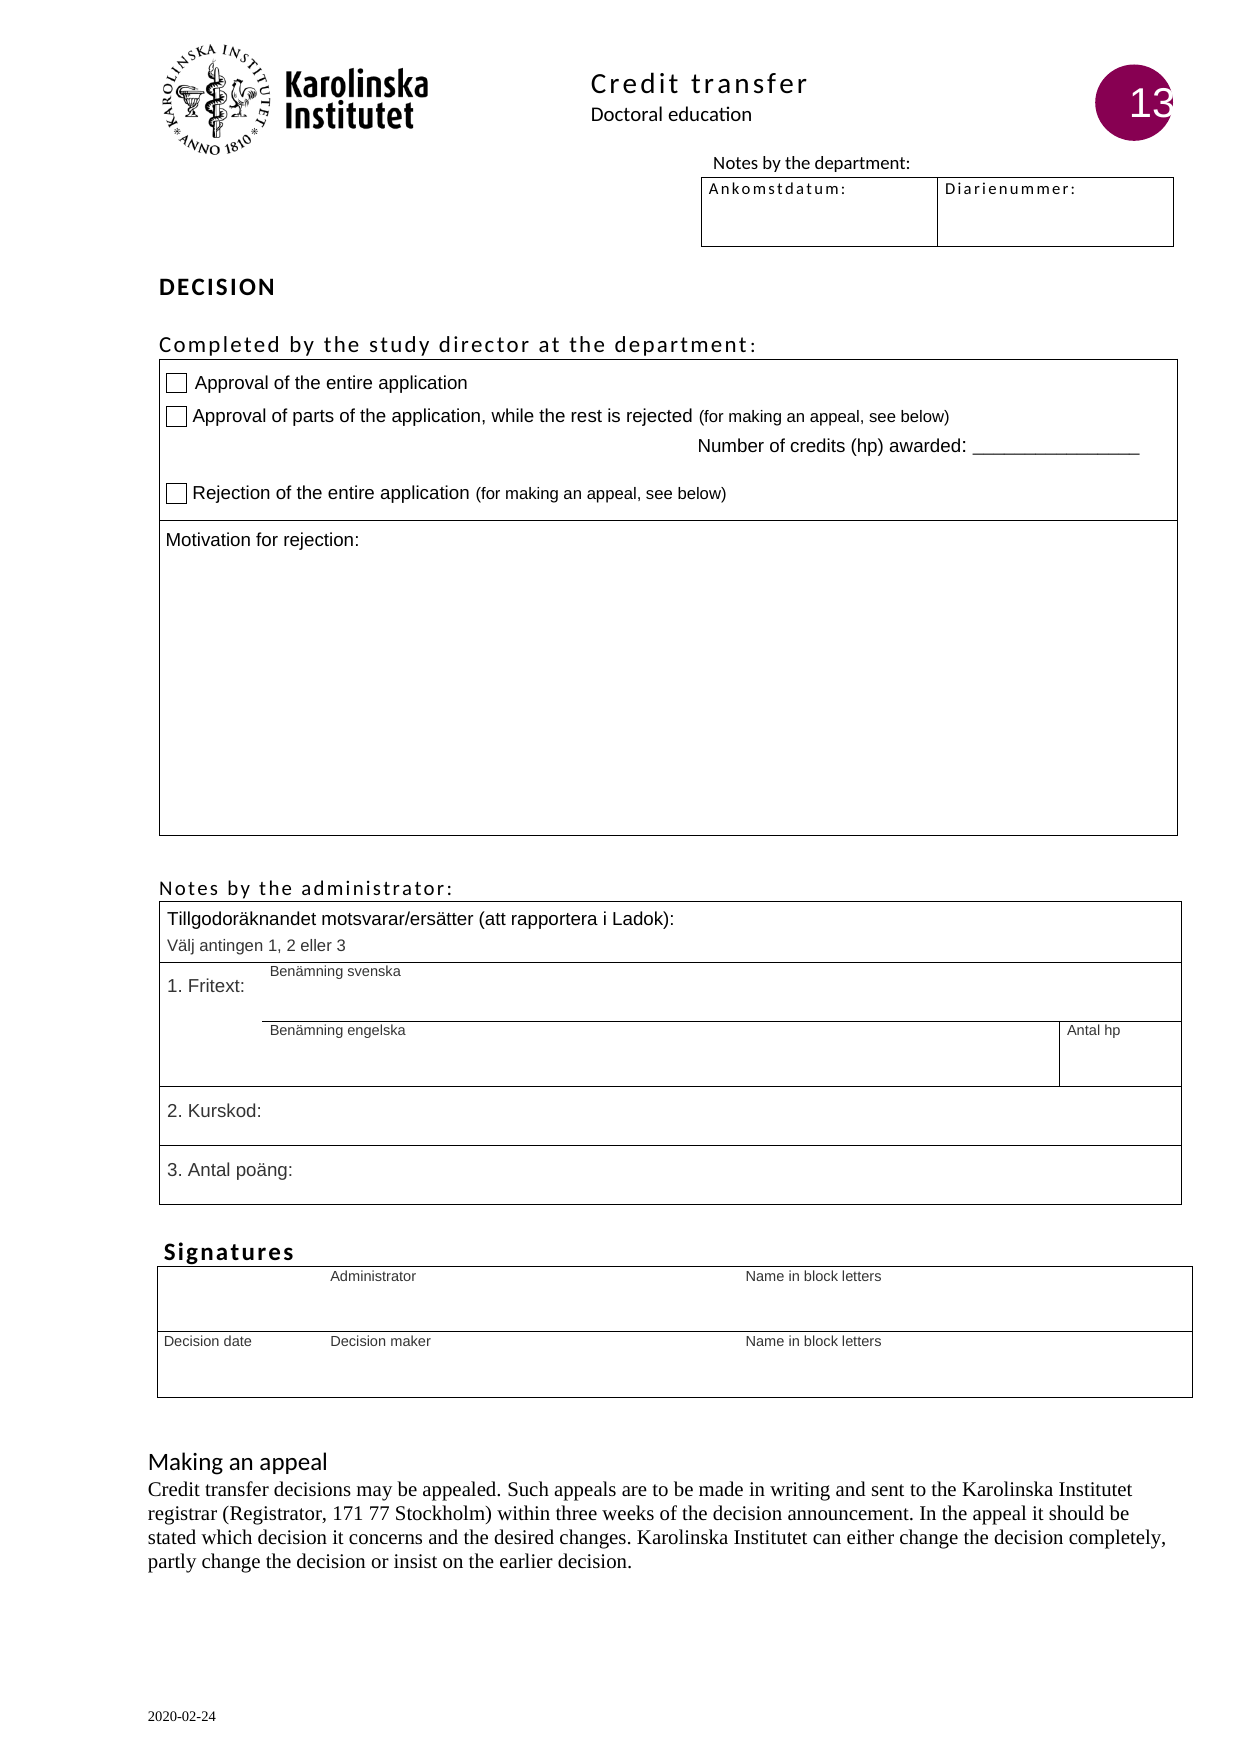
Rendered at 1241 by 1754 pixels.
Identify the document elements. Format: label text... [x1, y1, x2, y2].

table_cell Completed by the study director at the department: [148, 314, 1193, 875]
picture [162, 44, 428, 155]
table_cell Notes by the administrator: [148, 875, 1193, 1205]
table_cell Decision maker [324, 1332, 739, 1397]
table_cell Decision date [158, 1332, 324, 1397]
table_cell Name in block letters [739, 1267, 1192, 1331]
table_cell [158, 1267, 324, 1331]
table_cell Name in block letters [739, 1332, 1192, 1397]
text Credit transfer decisions may be appealed. Such appeals are to be made in writing and sent to the Karolinska Institutet registrar (Registrator, 171 77 Stockholm) within three weeks of the decision announcement. In the appeal it should be stated which decision it concerns and the desired changes. Karolinska Institutet can either change the decision completely, partly change the decision or insist on the earlier decision. [148, 1477, 1181, 1573]
table_cell Administrator [324, 1267, 739, 1331]
table_cell Signatures [158, 1205, 1193, 1266]
table_header DECISION [148, 271, 1193, 314]
text Making an appeal [148, 1446, 1181, 1477]
